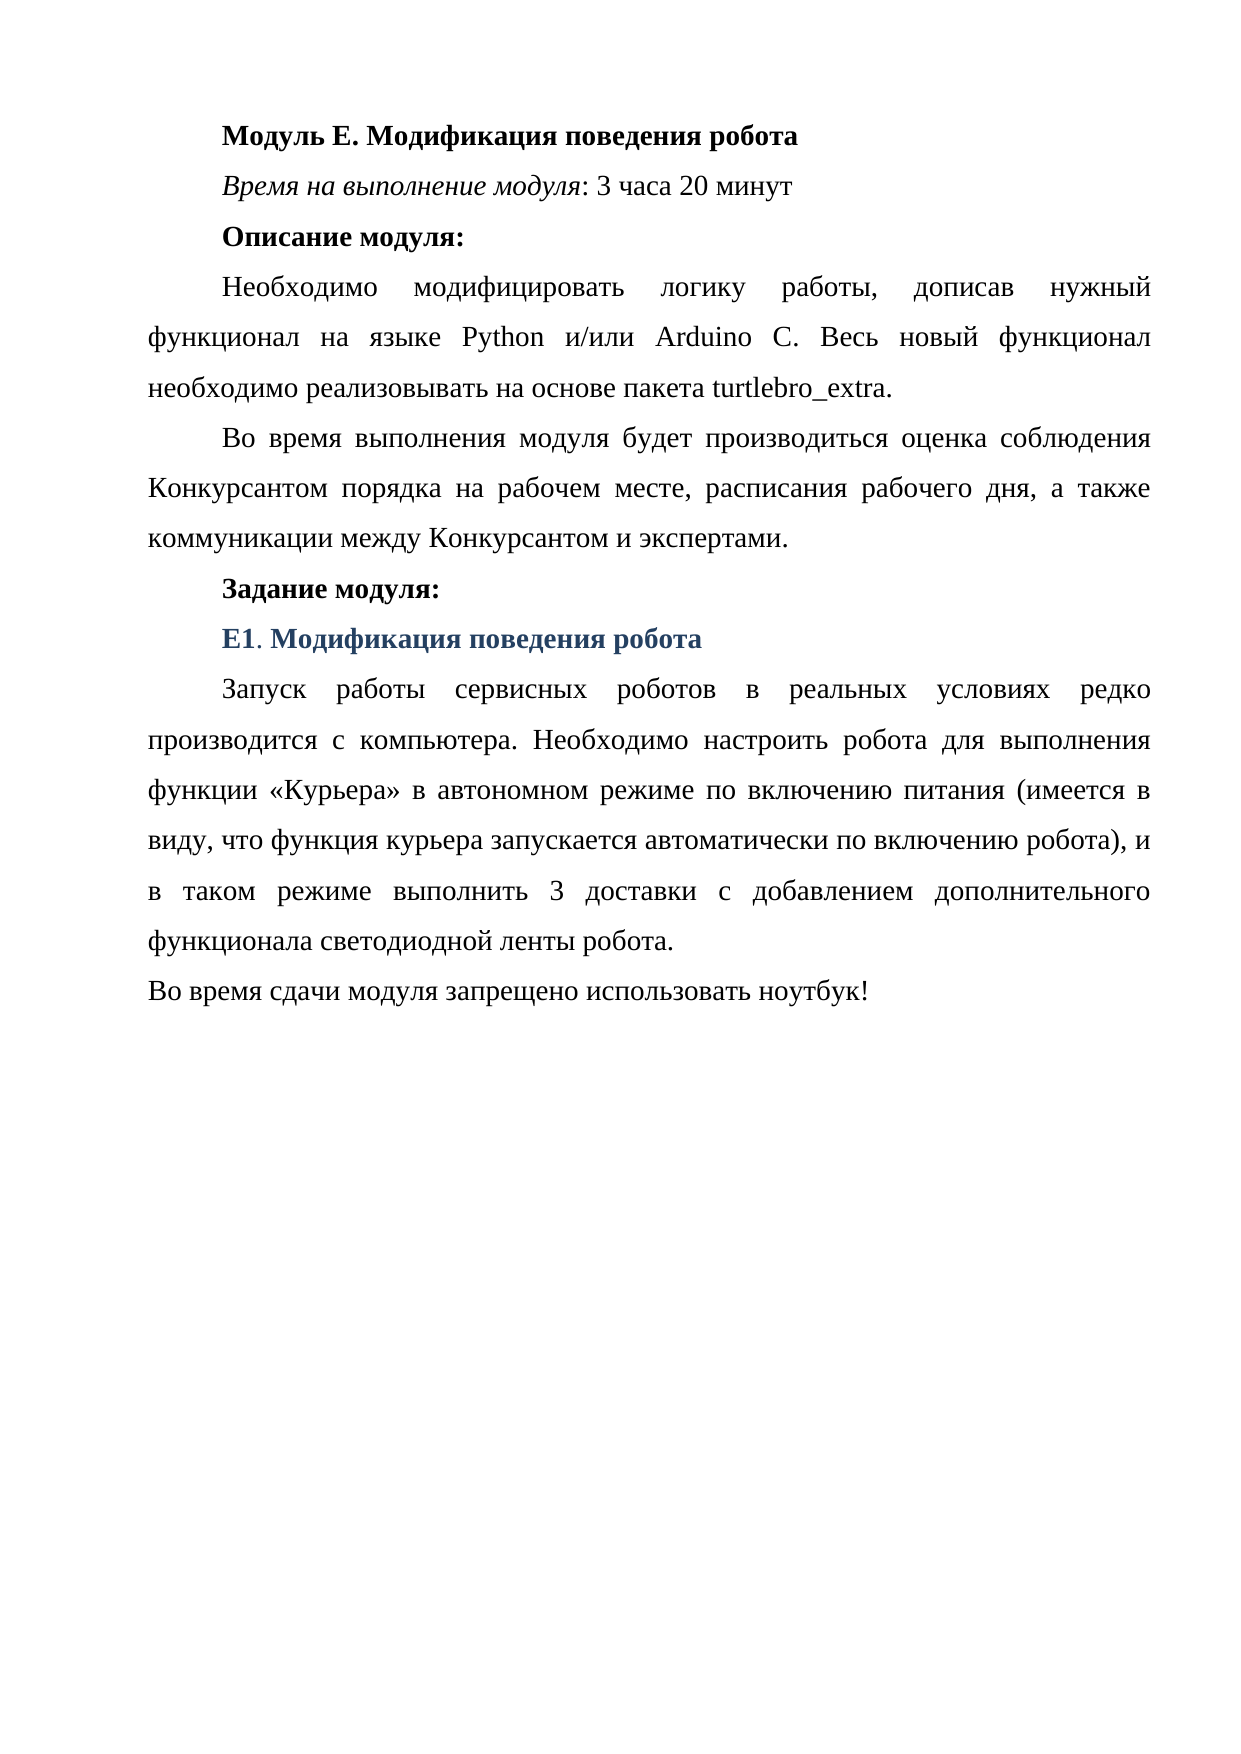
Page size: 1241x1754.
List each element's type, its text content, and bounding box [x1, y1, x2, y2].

text Во время сдачи модуля запрещено использовать ноутбук! [148, 973, 1152, 1007]
text Во время выполнения модуля будет производиться оценка соблюдения Конкурсантом порядка на рабочем месте, расписания рабочего дня, а также коммуникации между Конкурсантом и экспертами. [148, 420, 1152, 554]
text Модуль Е. Модификация поведения робота [148, 118, 1152, 152]
text Е1. Модификация поведения робота [148, 621, 1152, 655]
text Описание модуля: [148, 219, 1152, 252]
text Время на выполнение модуля: 3 часа 20 минут [148, 168, 1152, 202]
text Запуск работы сервисных роботов в реальных условиях редко производится с компьютера. Необходимо настроить робота для выполнения функции «Курьера» в автономном режиме по включению питания (имеется в виду, что функция курьера запускается автоматически по включению робота), и в таком режиме выполнить 3 доставки с добавлением дополнительного функционала светодиодной ленты робота. [148, 672, 1152, 957]
text Задание модуля: [148, 571, 1152, 604]
text Необходимо модифицировать логику работы, дописав нужный функционал на языке Python и/или Arduino C. Весь новый функционал необходимо реализовывать на основе пакета turtlebro_extra. [148, 269, 1152, 403]
